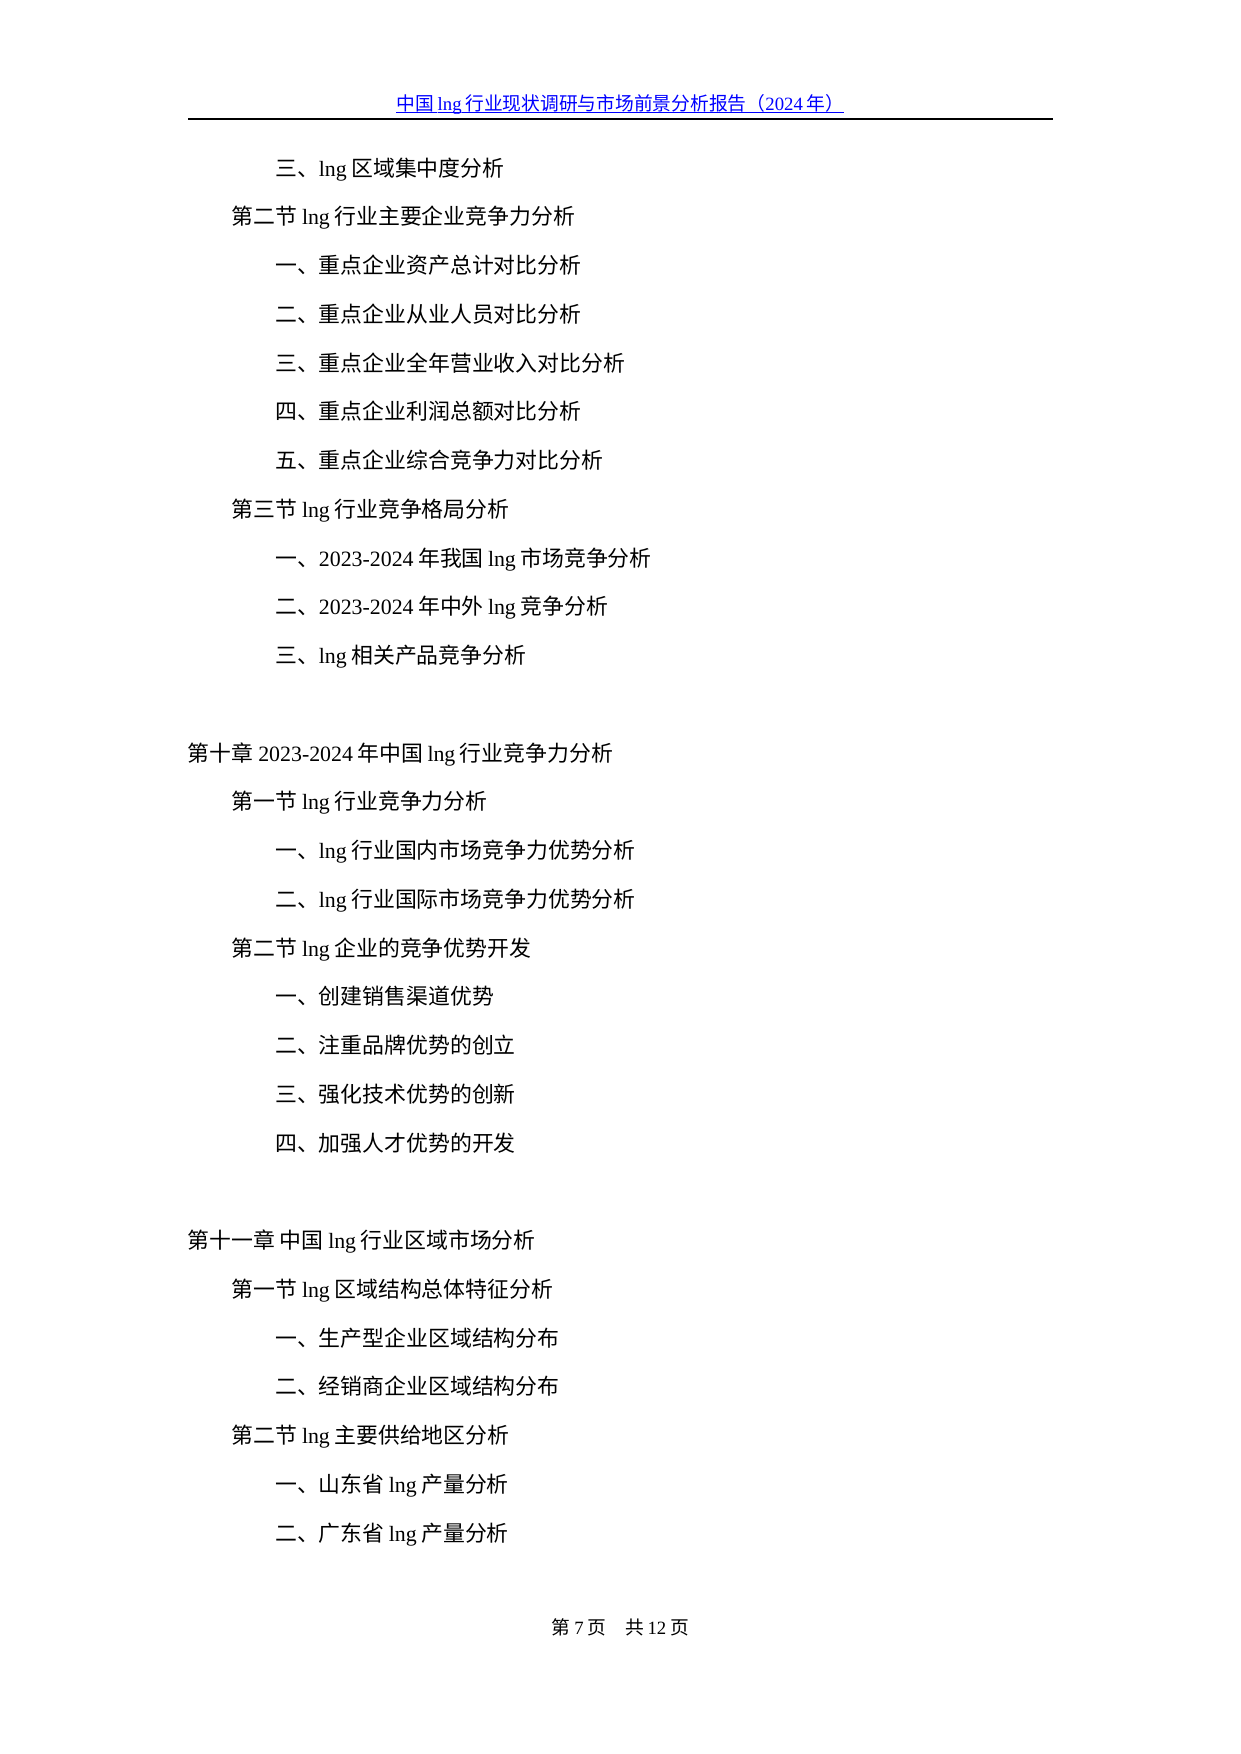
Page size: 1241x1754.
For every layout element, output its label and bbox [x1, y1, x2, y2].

text [187, 150, 1053, 1548]
